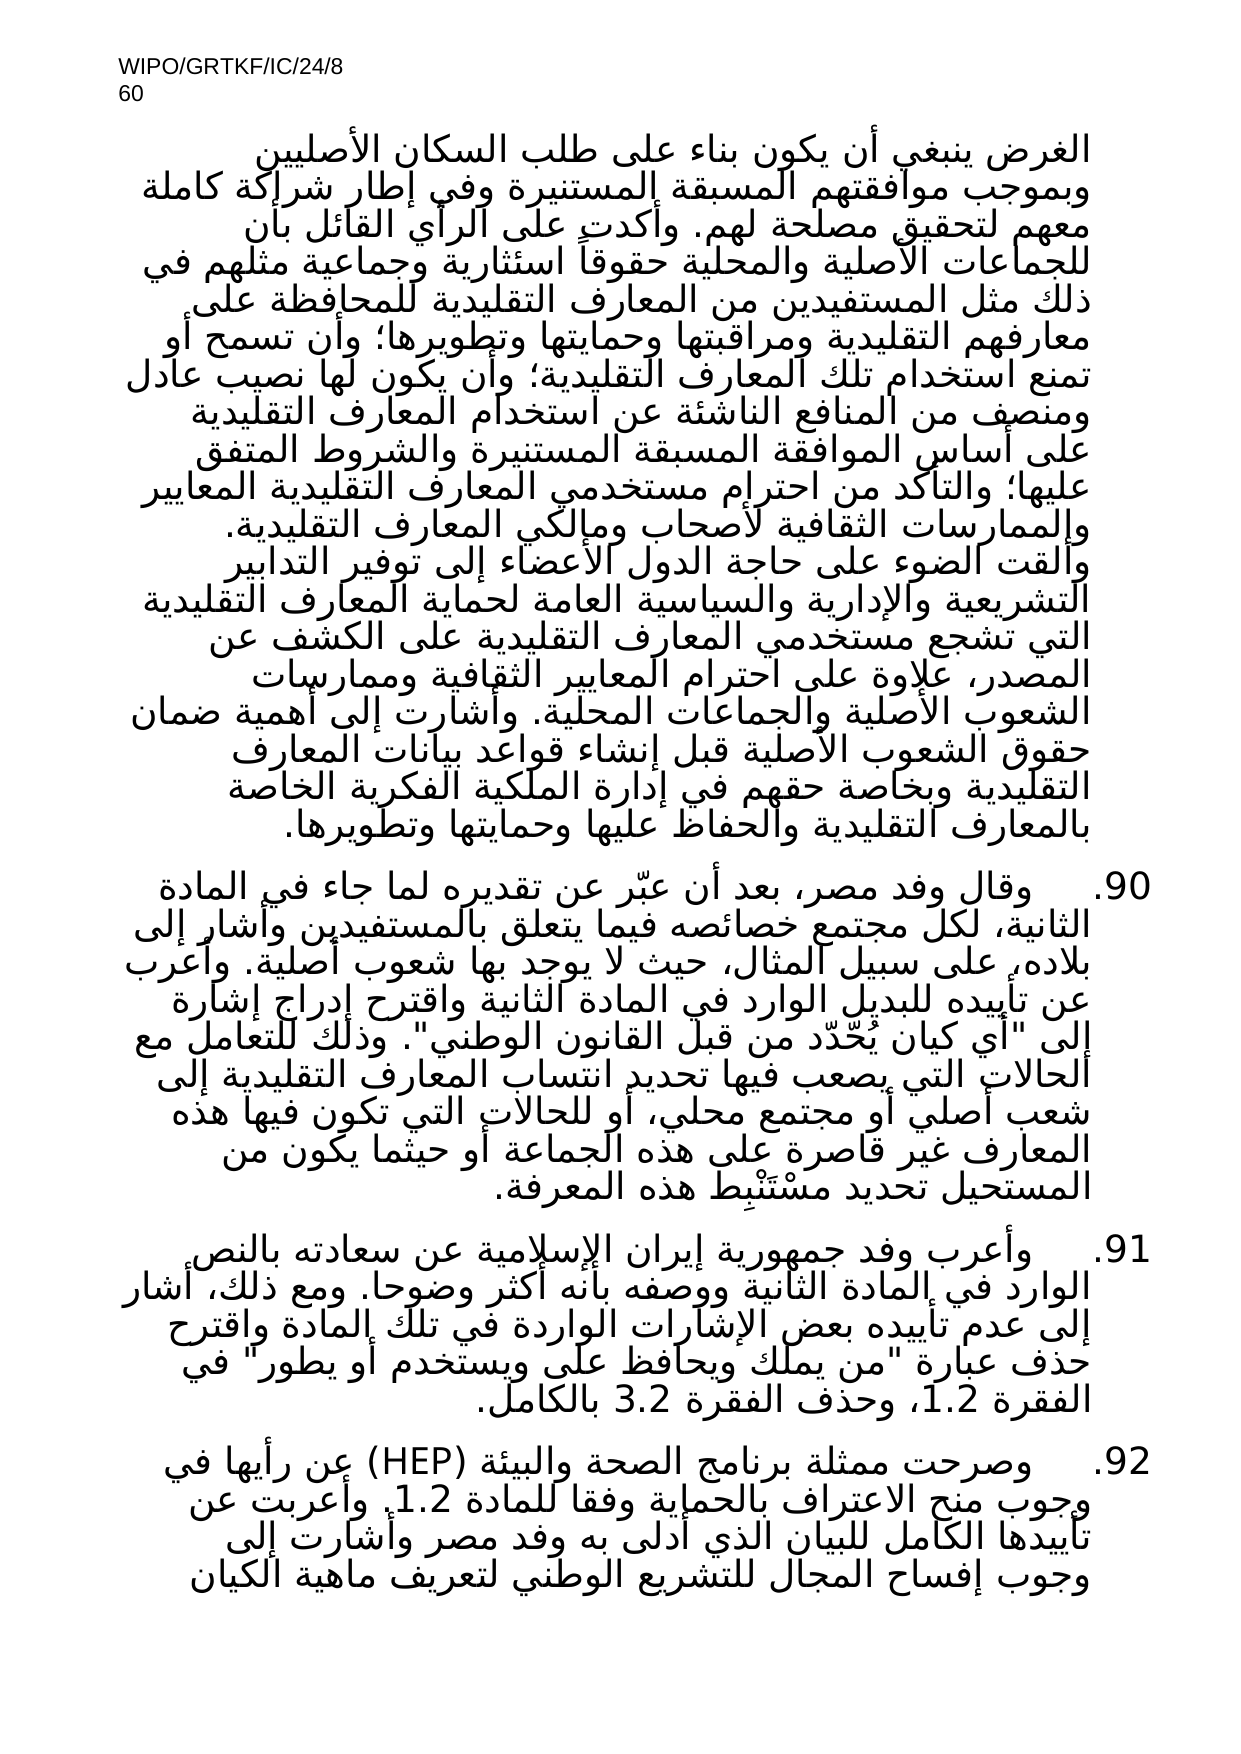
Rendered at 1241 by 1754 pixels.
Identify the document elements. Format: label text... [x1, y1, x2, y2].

text وقال وفد مصر، بعد أن عبّر عن تقديره لما جاء في المادة الثانية، لكل مجتمع خصائصه فيما يتعلق بالمستفيدين وأشار إلى بلاده، على سبيل المثال، حيث لا يوجد بها شعوب أصلية. وأعرب عن تأييده للبديل الوارد في المادة الثانية واقترح إدراج إشارة إلى "أي كيان يُحّدّد من قبل القانون الوطني". وذلك للتعامل مع الحالات التي يصعب فيها تحديد انتساب المعارف التقليدية إلى شعب أصلي أو مجتمع محلي، أو للحالات التي تكون فيها هذه المعارف غير قاصرة على هذه الجماعة أو حيثما يكون من المستحيل تحديد مسْتَنْبِط هذه المعرفة. [118, 870, 1092, 1207]
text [118, 1445, 1092, 1595]
text وأعرب وفد جمهورية إيران الإسلامية عن سعادته بالنص الوارد في المادة الثانية ووصفه بأنه أكثر وضوحا. ومع ذلك، أشار إلى عدم تأييده بعض الإشارات الواردة في تلك المادة واقترح حذف عبارة "من يملك ويحافظ على ويستخدم أو يطور" في الفقرة 1.2، وحذف الفقرة 3.2 بالكامل. [118, 1232, 1092, 1420]
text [118, 132, 1092, 845]
